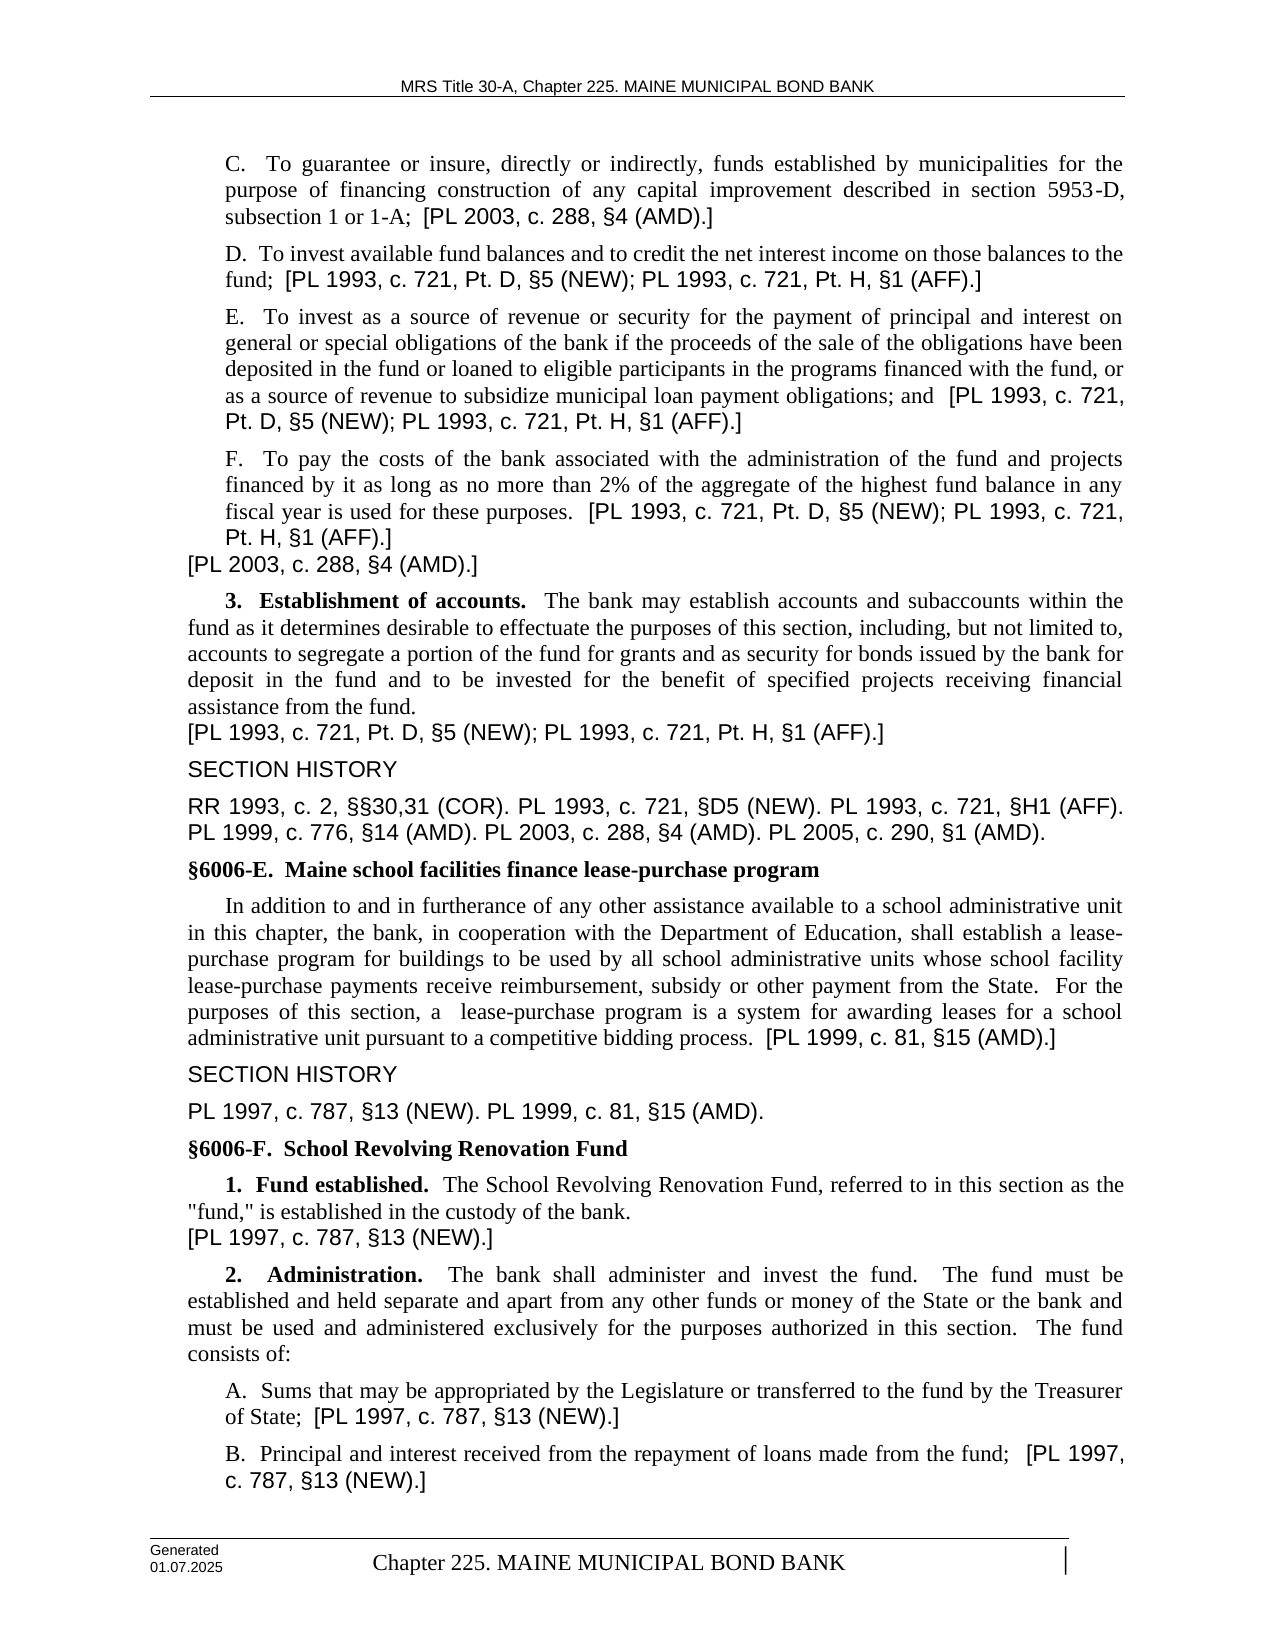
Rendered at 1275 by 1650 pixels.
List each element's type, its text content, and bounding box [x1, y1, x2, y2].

text 1. Fund established. The School Revolving Renovation Fund, referred to in this section as the "fund," is established in the custody of the bank. [187, 1172, 1125, 1224]
text E. To invest as a source of revenue or security for the payment of principal and interest on general or special obligations of the bank if the proceeds of the sale of the obligations have been deposited in the fund or loaned to eligible participants in the programs financed with the fund, or as a source of revenue to subsidize municipal loan payment obligations; and [PL 1993, c. 721, Pt. D, §5 (NEW); PL 1993, c. 721, Pt. H, §1 (AFF).] [225, 303, 1125, 435]
text C. To guarantee or insure, directly or indirectly, funds established by municipalities for the purpose of financing construction of any capital improvement described in section 5953‑D, subsection 1 or 1‑A; [PL 2003, c. 288, §4 (AMD).] [225, 150, 1125, 229]
text RR 1993, c. 2, §§30,31 (COR). PL 1993, c. 721, §D5 (NEW). PL 1993, c. 721, §H1 (AFF). PL 1999, c. 776, §14 (AMD). PL 2003, c. 288, §4 (AMD). PL 2005, c. 290, §1 (AMD). [187, 793, 1125, 845]
text PL 1997, c. 787, §13 (NEW). PL 1999, c. 81, §15 (AMD). [187, 1098, 1125, 1124]
text §6006-F. School Revolving Renovation Fund [187, 1135, 1125, 1161]
text A. Sums that may be appropriated by the Legislature or transferred to the fund by the Treasurer of State; [PL 1997, c. 787, §13 (NEW).] [225, 1377, 1125, 1430]
text 3. Establishment of accounts. The bank may establish accounts and subaccounts within the fund as it determines desirable to effectuate the purposes of this section, including, but not limited to, accounts to segregate a portion of the fund for grants and as security for bonds issued by the bank for deposit in the fund and to be invested for the benefit of specified projects receiving financial assistance from the fund. [187, 587, 1125, 719]
text F. To pay the costs of the bank associated with the administration of the fund and projects financed by it as long as no more than 2% of the aggregate of the highest fund balance in any fiscal year is used for these purposes. [PL 1993, c. 721, Pt. D, §5 (NEW); PL 1993, c. 721, Pt. H, §1 (AFF).] [225, 445, 1125, 551]
text In addition to and in furtherance of any other assistance available to a school administrative unit in this chapter, the bank, in cooperation with the Department of Education, shall establish a lease-purchase program for buildings to be used by all school administrative units whose school facility lease-purchase payments receive reimbursement, subsidy or other payment from the State. For the purposes of this section, a lease-purchase program is a system for awarding leases for a school administrative unit pursuant to a competitive bidding process. [PL 1999, c. 81, §15 (AMD).] [187, 893, 1125, 1051]
text §6006-E. Maine school facilities finance lease-purchase program [187, 856, 1125, 882]
text 2. Administration. The bank shall administer and invest the fund. The fund must be established and held separate and apart from any other funds or money of the State or the bank and must be used and administered exclusively for the purposes authorized in this section. The fund consists of: [187, 1261, 1125, 1366]
text [PL 1997, c. 787, §13 (NEW).] [187, 1224, 1125, 1251]
text [PL 1993, c. 721, Pt. D, §5 (NEW); PL 1993, c. 721, Pt. H, §1 (AFF).] [187, 719, 1125, 746]
text D. To invest available fund balances and to credit the net interest income on those balances to the fund; [PL 1993, c. 721, Pt. D, §5 (NEW); PL 1993, c. 721, Pt. H, §1 (AFF).] [225, 239, 1125, 292]
text [PL 2003, c. 288, §4 (AMD).] [187, 551, 1125, 577]
text B. Principal and interest received from the repayment of loans made from the fund; [PL 1997, c. 787, §13 (NEW).] [225, 1440, 1125, 1493]
text SECTION HISTORY [187, 756, 1125, 782]
text SECTION HISTORY [187, 1061, 1125, 1088]
